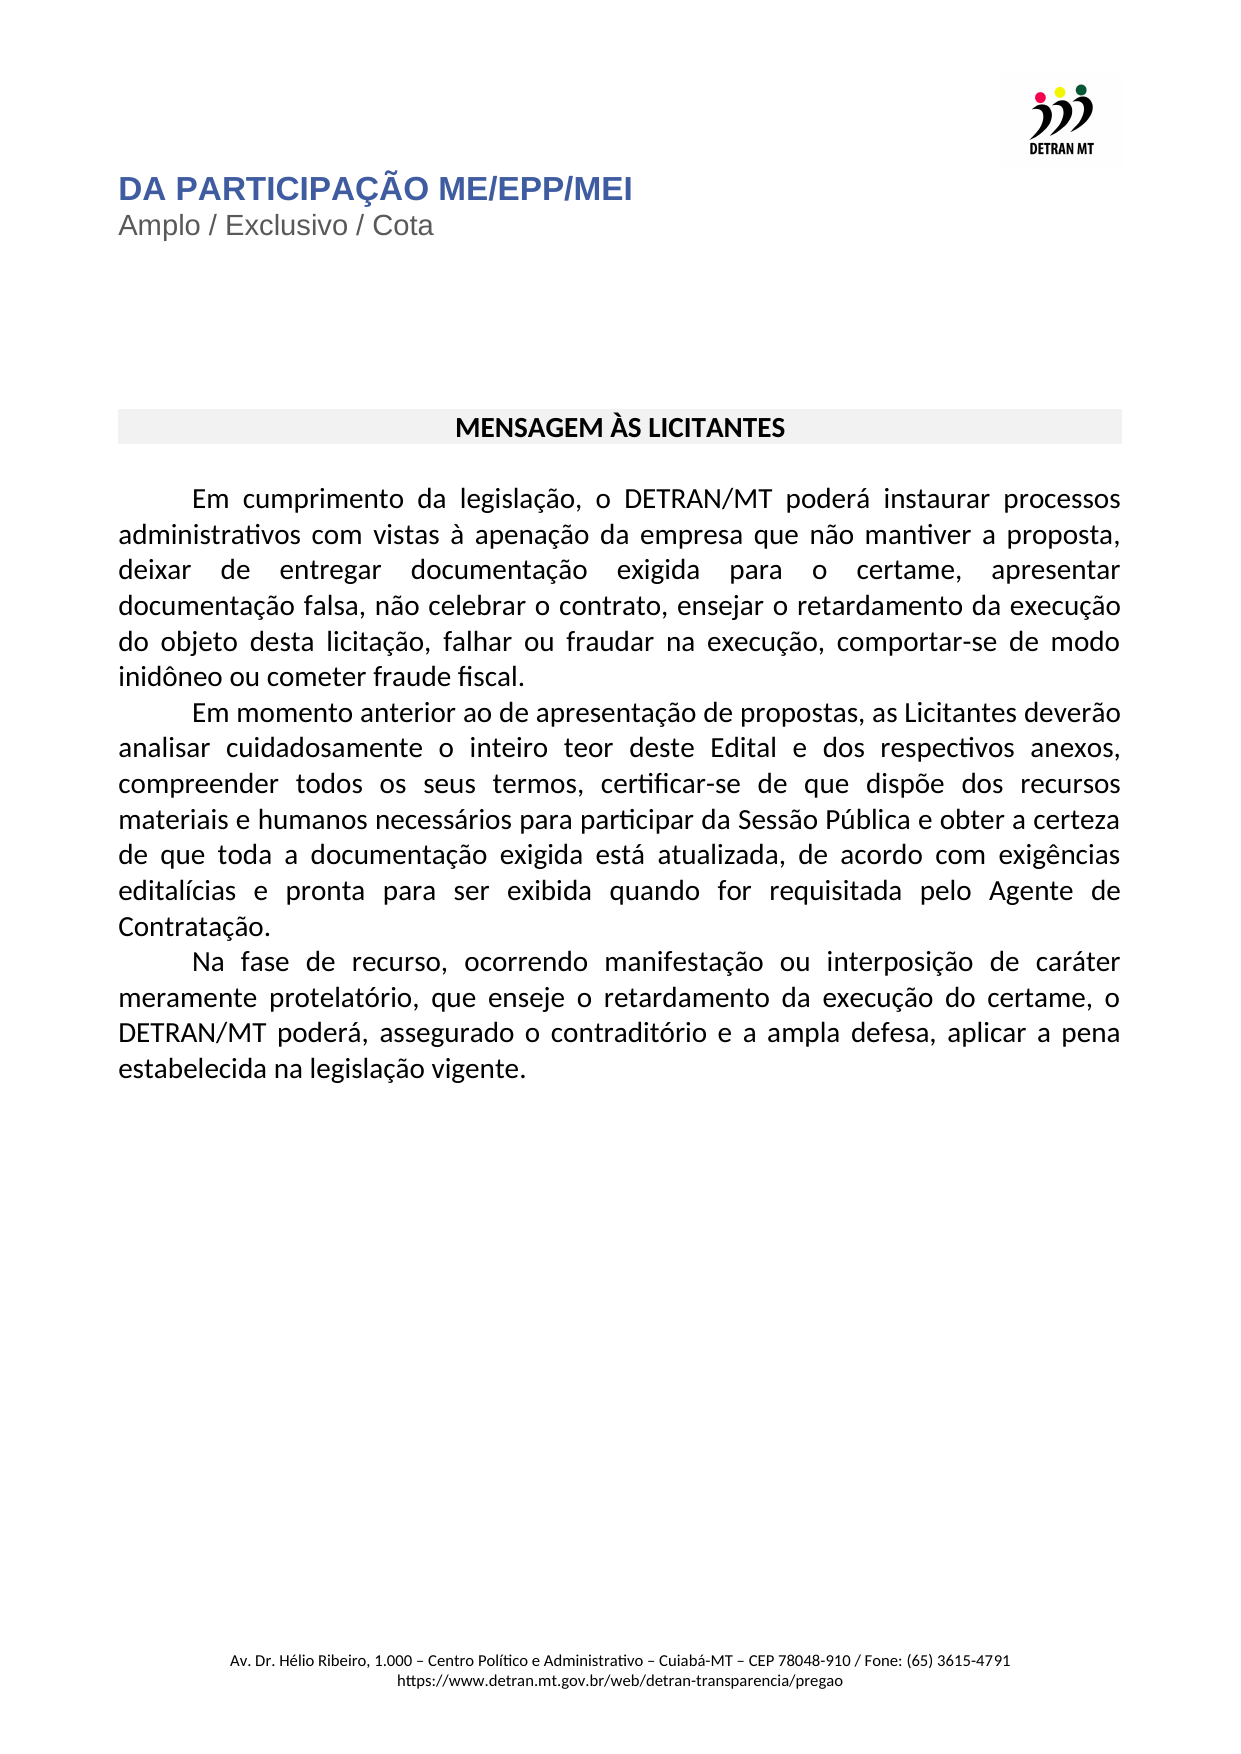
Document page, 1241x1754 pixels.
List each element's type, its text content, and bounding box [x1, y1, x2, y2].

text Em cumprimento da legislação, o DETRAN/MT poderá instaurar processos administrativos com vistas à apenação da empresa que não mantiver a proposta, deixar de entregar documentação exigida para o certame, apresentar documentação falsa, não celebrar o contrato, ensejar o retardamento da execução do objeto desta licitação, falhar ou fraudar na execução, comportar-se de modo inidôneo ou cometer fraude fiscal. [118, 480, 1122, 694]
text Na fase de recurso, ocorrendo manifestação ou interposição de caráter meramente protelatório, que enseje o retardamento da execução do certame, o DETRAN/MT poderá, assegurado o contraditório e a ampla defesa, aplicar a pena estabelecida na legislação vigente. [118, 943, 1122, 1086]
text Amplo / Exclusivo / Cota [118, 208, 1122, 241]
text DA PARTICIPAÇÃO ME/EPP/MEI [118, 169, 1122, 208]
text MENSAGEM ÀS LICITANTES [118, 409, 1122, 444]
picture [1000, 73, 1123, 170]
text Em momento anterior ao de apresentação de propostas, as Licitantes deverão analisar cuidadosamente o inteiro teor deste Edital e dos respectivos anexos, compreender todos os seus termos, certificar-se de que dispõe dos recursos materiais e humanos necessários para participar da Sessão Pública e obter a certeza de que toda a documentação exigida está atualizada, de acordo com exigências editalícias e pronta para ser exibida quando for requisitada pelo Agente de Contratação. [118, 694, 1122, 943]
